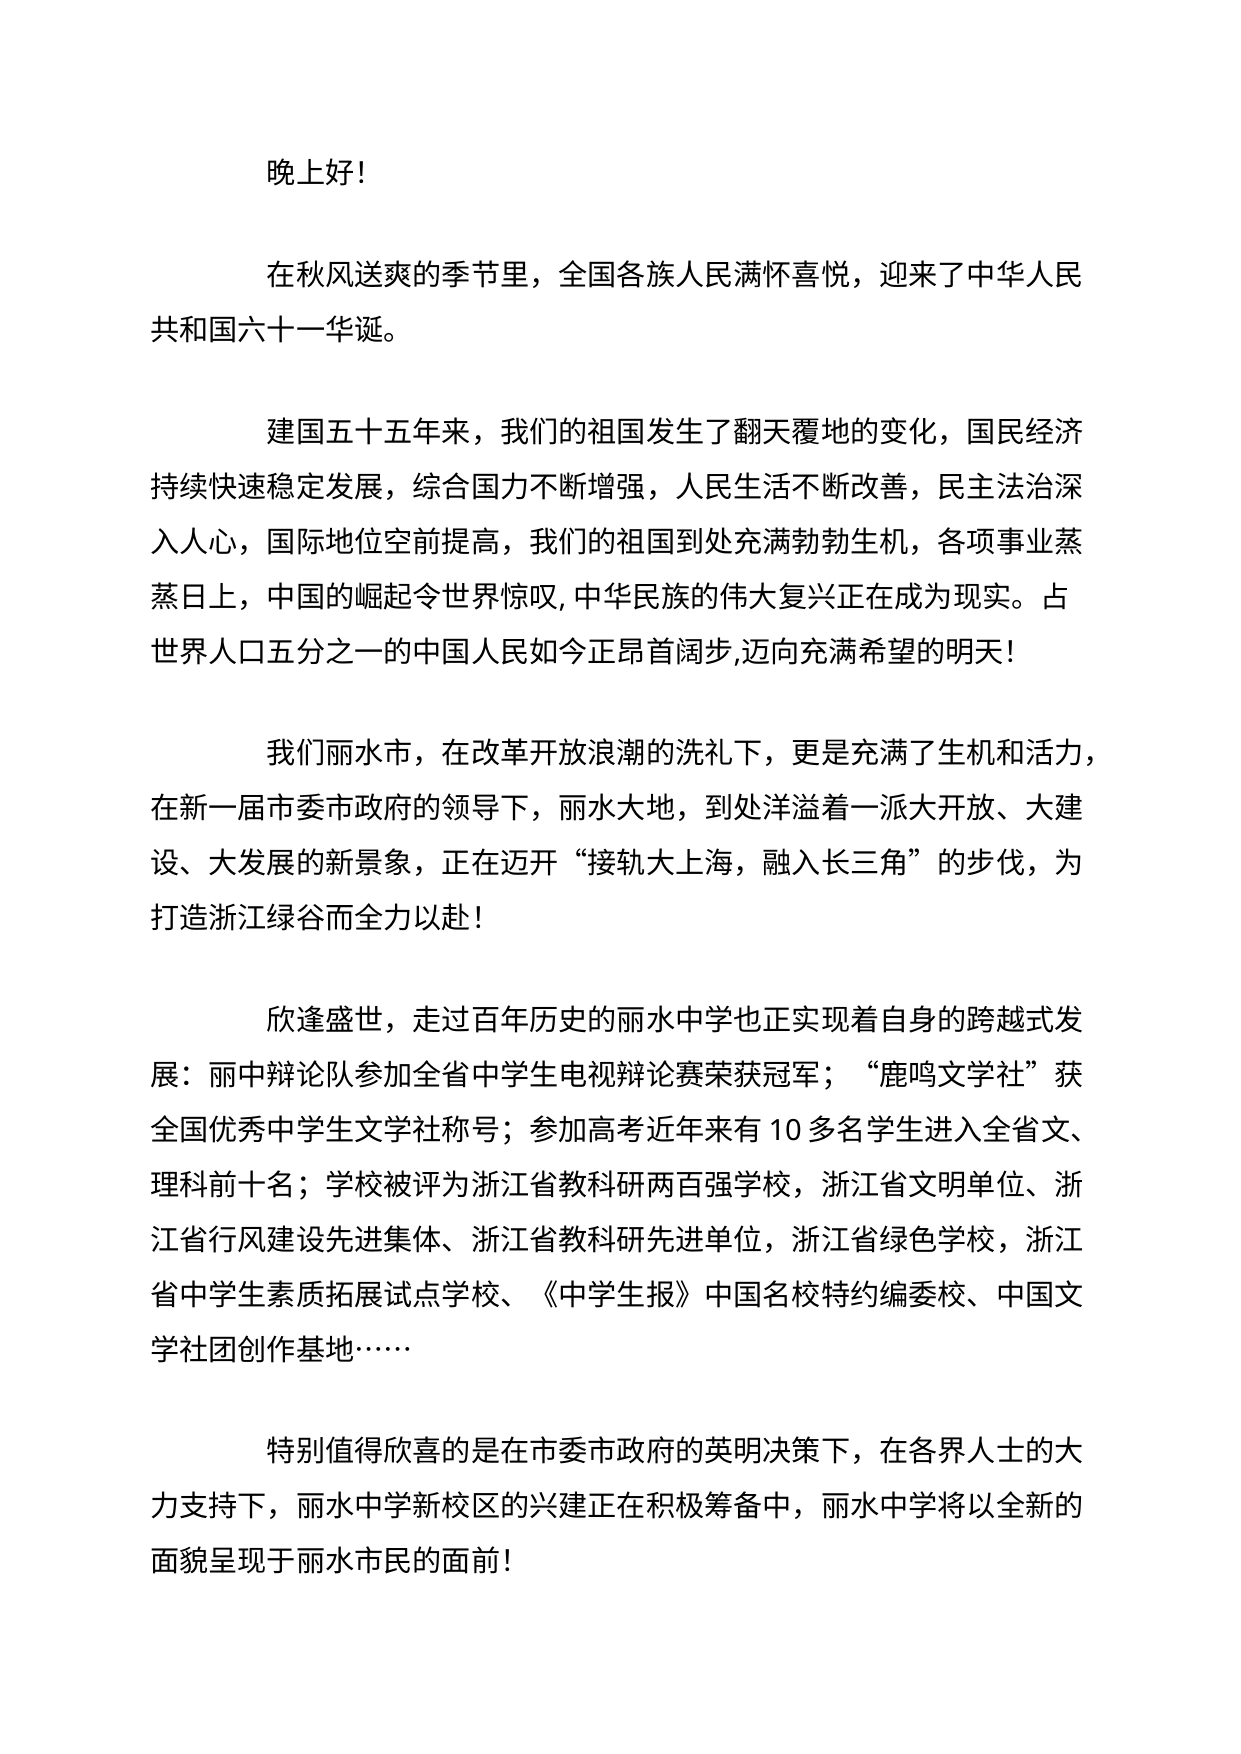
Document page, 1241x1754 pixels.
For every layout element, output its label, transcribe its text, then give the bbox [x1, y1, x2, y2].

text 欣逢盛世，走过百年历史的丽水中学也正实现着自身的跨越式发展：丽中辩论队参加全省中学生电视辩论赛荣获冠军；“鹿鸣文学社”获全国优秀中学生文学社称号；参加高考近年来有10多名学生进入全省文、理科前十名；学校被评为浙江省教科研两百强学校，浙江省文明单位、浙江省行风建设先进集体、浙江省教科研先进单位，浙江省绿色学校，浙江省中学生素质拓展试点学校、《中学生报》中国名校特约编委校、中国文学社团创作基地…… [150, 997, 1090, 1368]
text 在秋风送爽的季节里，全国各族人民满怀喜悦，迎来了中华人民共和国六十一华诞。 [150, 252, 1090, 349]
text 晚上好！ [150, 150, 1090, 192]
text 建国五十五年来，我们的祖国发生了翻天覆地的变化，国民经济持续快速稳定发展，综合国力不断增强，人民生活不断改善，民主法治深入人心，国际地位空前提高，我们的祖国到处充满勃勃生机，各项事业蒸蒸日上，中国的崛起令世界惊叹, 中华民族的伟大复兴正在成为现实。占世界人口五分之一的中国人民如今正昂首阔步,迈向充满希望的明天！ [150, 408, 1090, 671]
text 特别值得欣喜的是在市委市政府的英明决策下，在各界人士的大力支持下，丽水中学新校区的兴建正在积极筹备中，丽水中学将以全新的面貌呈现于丽水市民的面前！ [150, 1428, 1090, 1580]
text 我们丽水市，在改革开放浪潮的洗礼下，更是充满了生机和活力，在新一届市委市政府的领导下，丽水大地，到处洋溢着一派大开放、大建设、大发展的新景象，正在迈开“接轨大上海，融入长三角”的步伐，为打造浙江绿谷而全力以赴！ [150, 730, 1090, 937]
